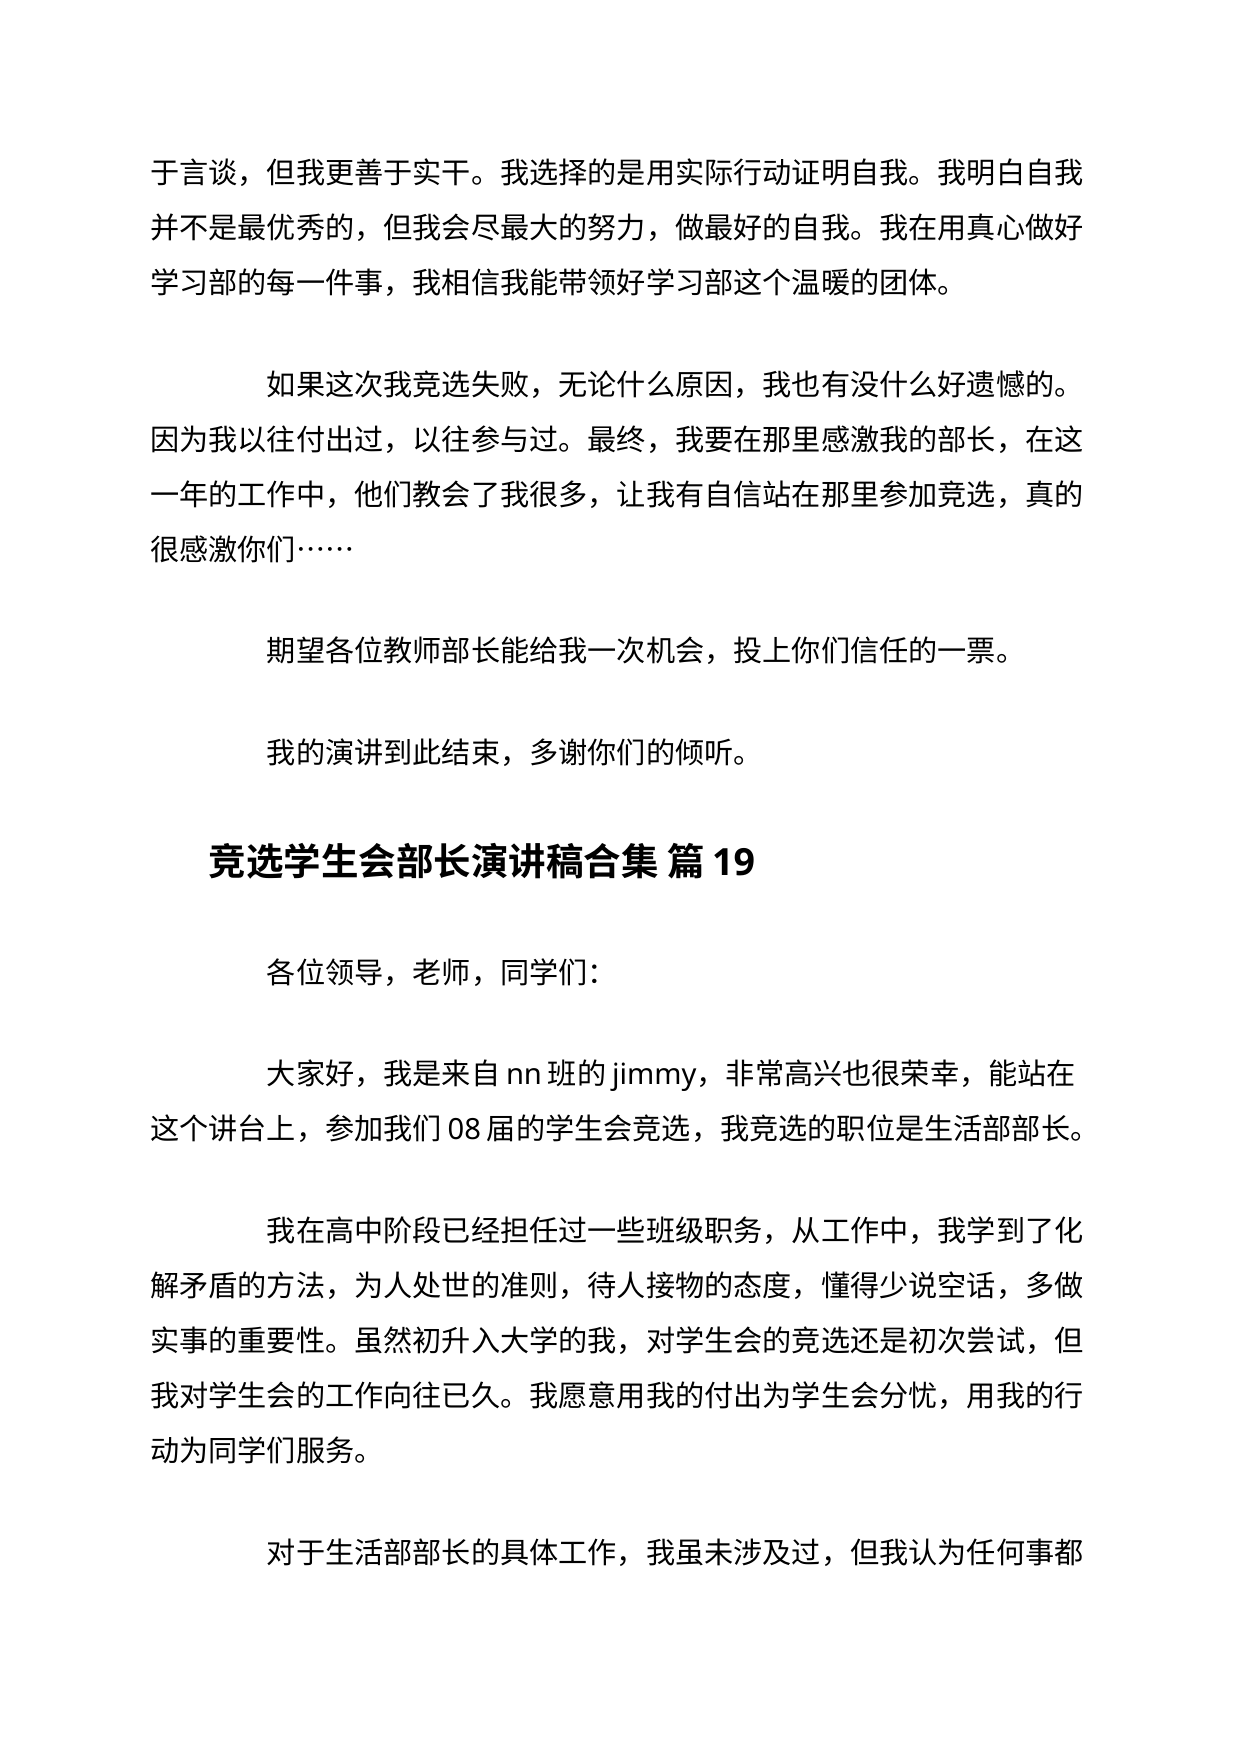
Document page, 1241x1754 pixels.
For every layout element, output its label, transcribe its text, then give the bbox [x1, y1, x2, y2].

text 竞选学生会部长演讲稿合集 篇19 [150, 832, 1090, 886]
text 期望各位教师部长能给我一次机会，投上你们信任的一票。 [150, 628, 1090, 670]
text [150, 1529, 1090, 1572]
text 大家好，我是来自nn班的jimmy，非常高兴也很荣幸，能站在这个讲台上，参加我们08届的学生会竞选，我竞选的职位是生活部部长。 [150, 1051, 1090, 1148]
text 我在高中阶段已经担任过一些班级职务，从工作中，我学到了化解矛盾的方法，为人处世的准则，待人接物的态度，懂得少说空话，多做实事的重要性。虽然初升入大学的我，对学生会的竞选还是初次尝试，但我对学生会的工作向往已久。我愿意用我的付出为学生会分忧，用我的行动为同学们服务。 [150, 1208, 1090, 1470]
text 我的演讲到此结束，多谢你们的倾听。 [150, 730, 1090, 772]
text 各位领导，老师，同学们： [150, 949, 1090, 991]
text 如果这次我竞选失败，无论什么原因，我也有没什么好遗憾的。因为我以往付出过，以往参与过。最终，我要在那里感激我的部长，在这一年的工作中，他们教会了我很多，让我有自信站在那里参加竞选，真的很感激你们…… [150, 362, 1090, 568]
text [150, 150, 1090, 302]
